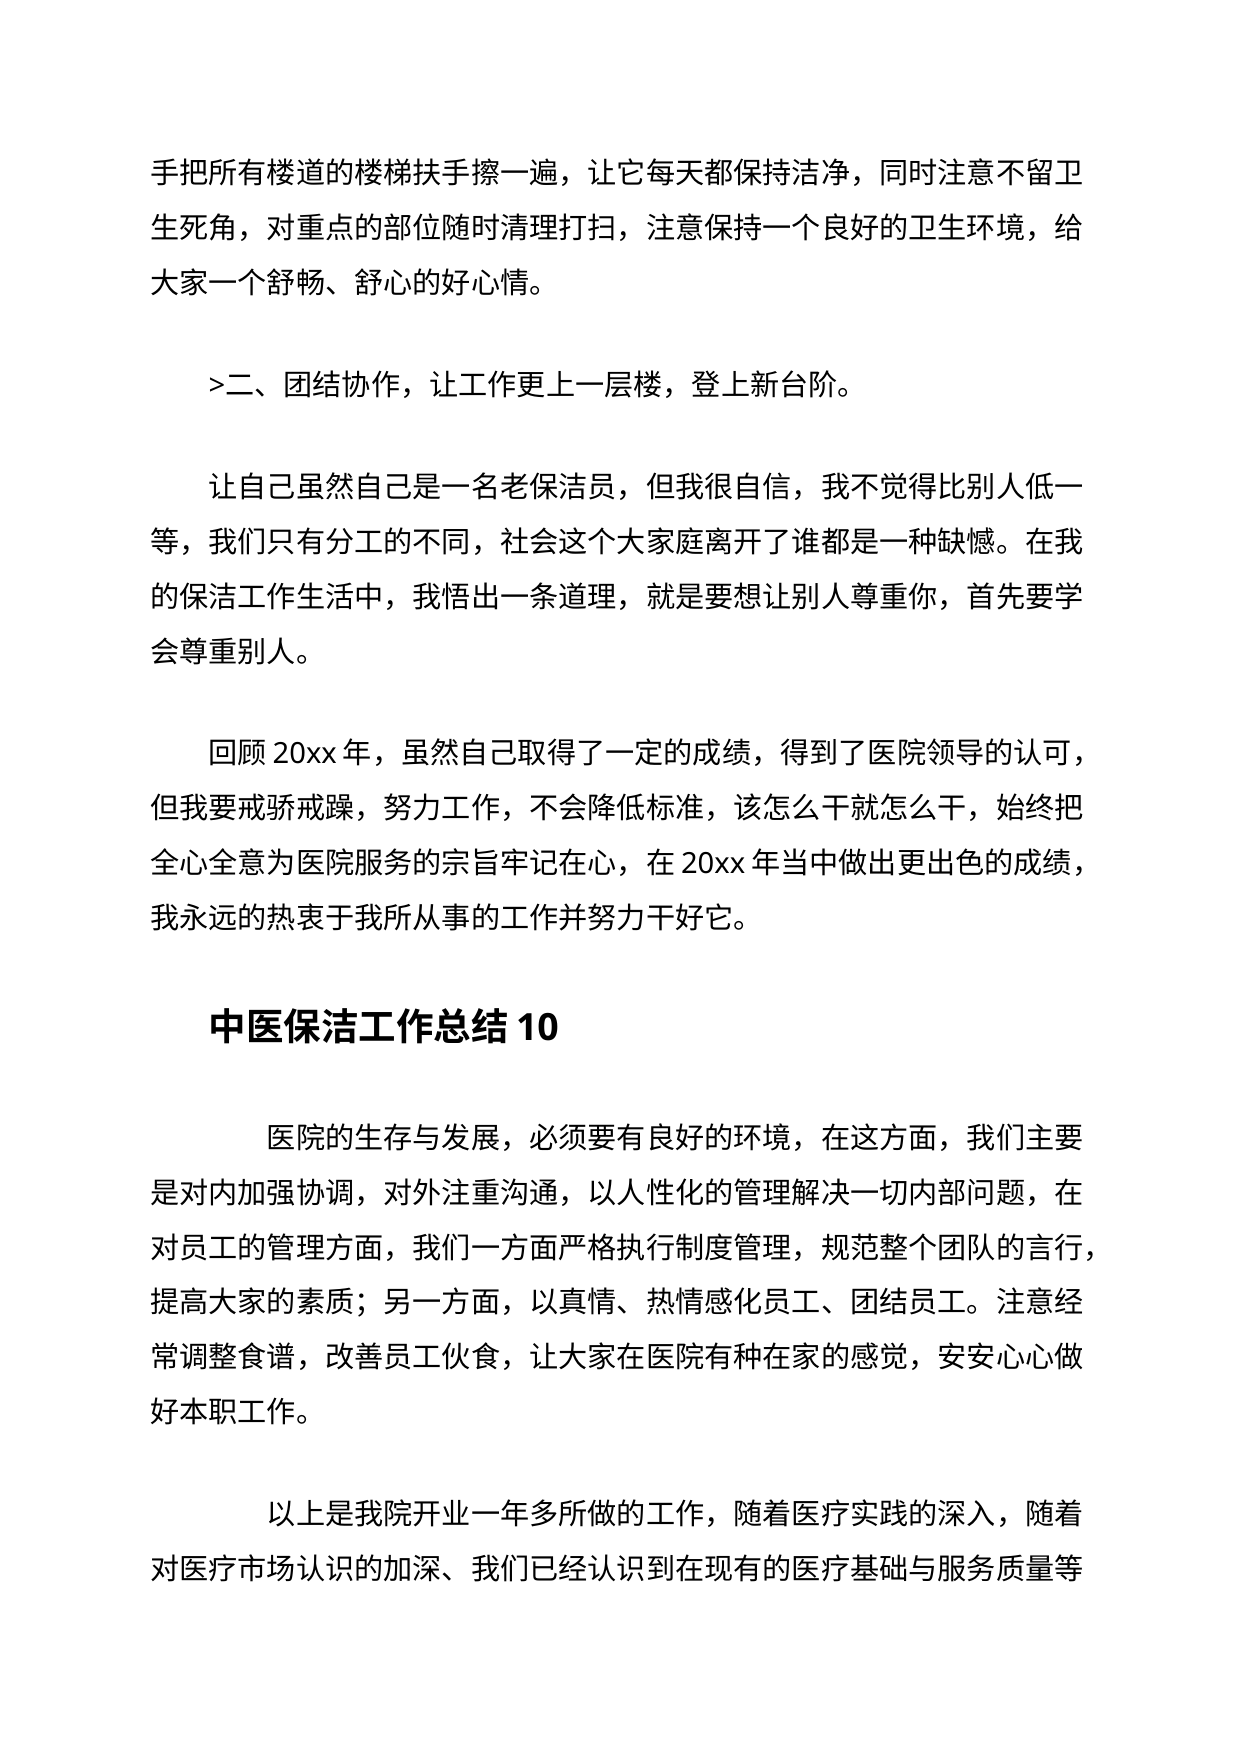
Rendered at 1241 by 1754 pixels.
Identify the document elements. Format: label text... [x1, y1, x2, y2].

text 让自己虽然自己是一名老保洁员，但我很自信，我不觉得比别人低一等，我们只有分工的不同，社会这个大家庭离开了谁都是一种缺憾。在我的保洁工作生活中，我悟出一条道理，就是要想让别人尊重你，首先要学会尊重别人。 [150, 463, 1090, 671]
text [150, 1491, 1090, 1588]
text 医院的生存与发展，必须要有良好的环境，在这方面，我们主要是对内加强协调，对外注重沟通，以人性化的管理解决一切内部问题，在对员工的管理方面，我们一方面严格执行制度管理，规范整个团队的言行，提高大家的素质；另一方面，以真情、热情感化员工、团结员工。注意经常调整食谱，改善员工伙食，让大家在医院有种在家的感觉，安安心心做好本职工作。 [150, 1114, 1090, 1431]
text >二、团结协作，让工作更上一层楼，登上新台阶。 [150, 362, 1090, 404]
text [150, 150, 1090, 302]
text 回顾20xx年，虽然自己取得了一定的成绩，得到了医院领导的认可，但我要戒骄戒躁，努力工作，不会降低标准，该怎么干就怎么干，始终把全心全意为医院服务的宗旨牢记在心，在20xx年当中做出更出色的成绩，我永远的热衷于我所从事的工作并努力干好它。 [150, 730, 1090, 937]
text 中医保洁工作总结10 [150, 997, 1090, 1051]
